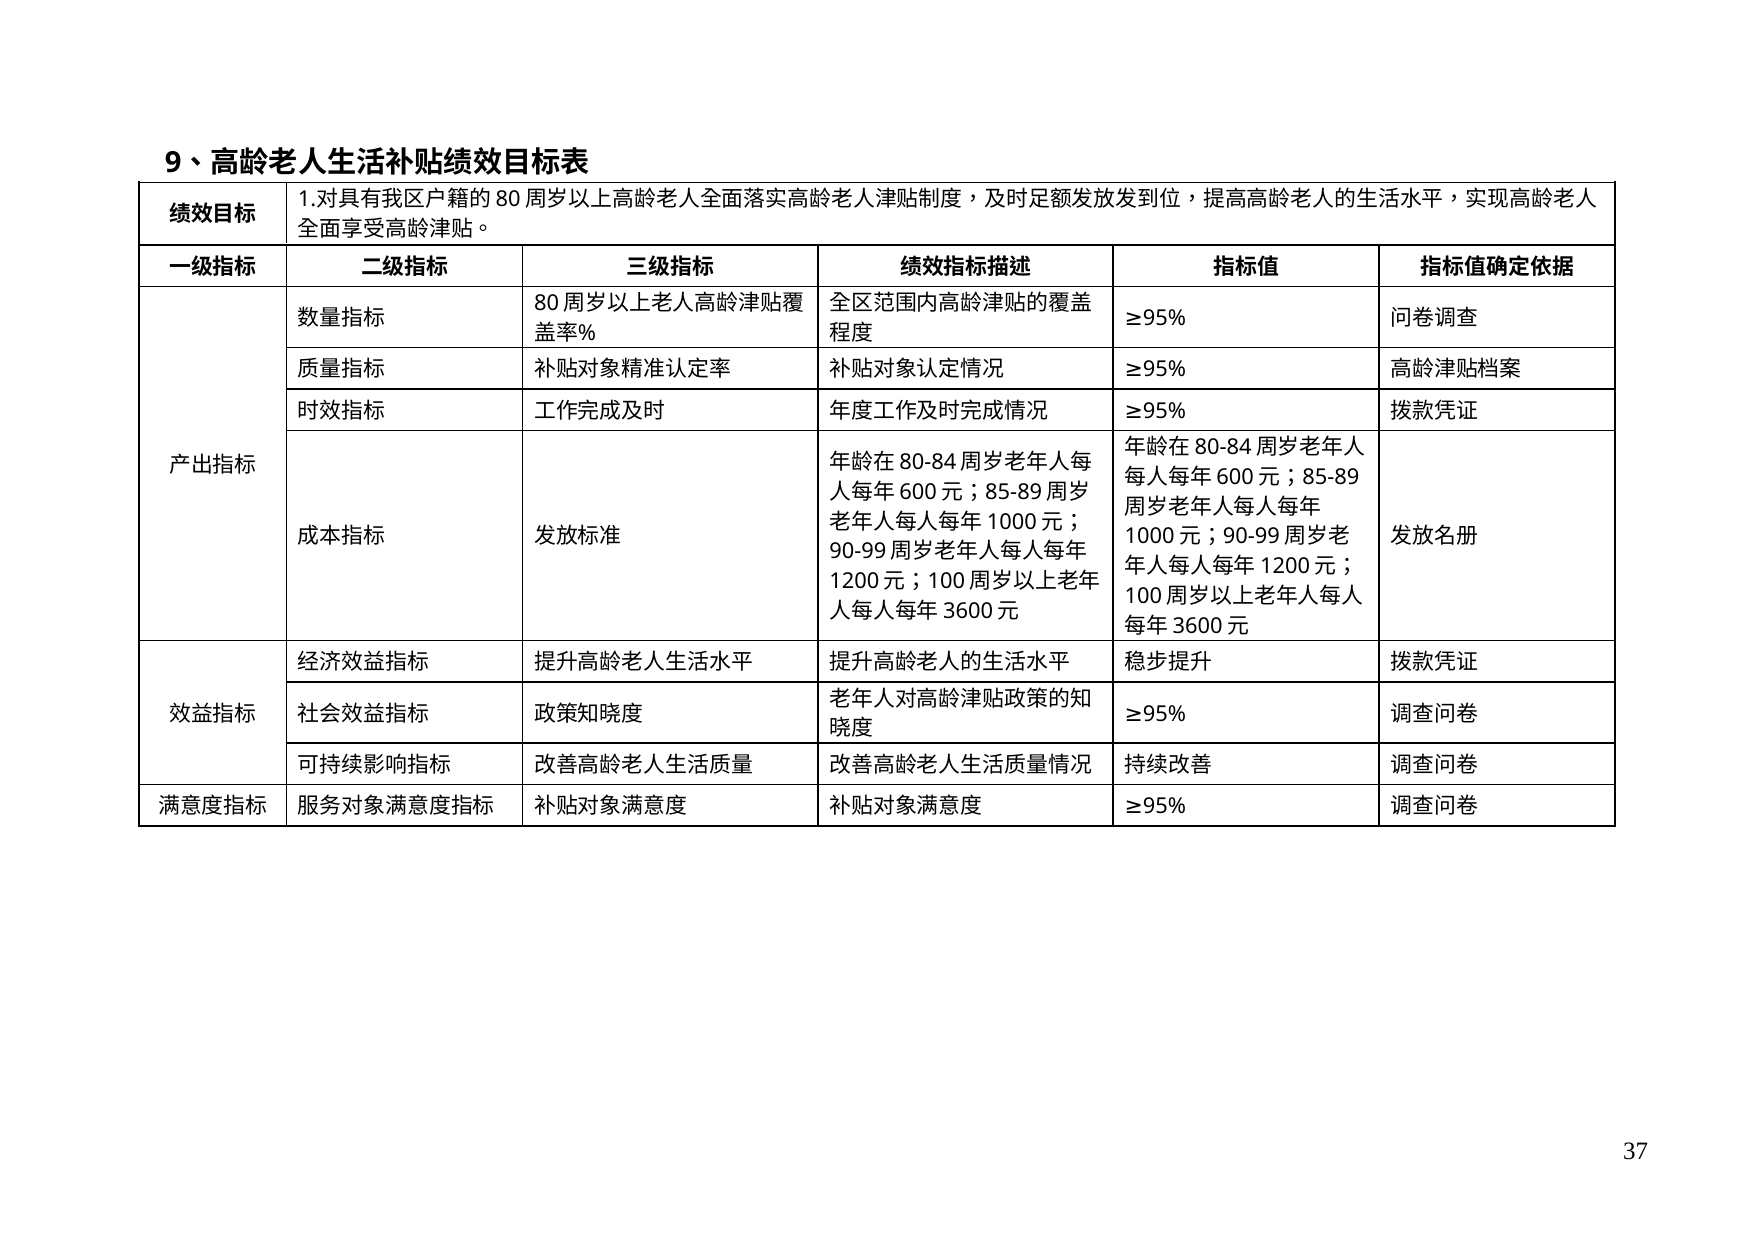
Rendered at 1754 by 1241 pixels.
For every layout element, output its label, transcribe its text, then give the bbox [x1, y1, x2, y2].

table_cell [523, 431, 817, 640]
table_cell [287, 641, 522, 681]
text 9、高龄老人生活补贴绩效目标表 [106, 142, 1648, 181]
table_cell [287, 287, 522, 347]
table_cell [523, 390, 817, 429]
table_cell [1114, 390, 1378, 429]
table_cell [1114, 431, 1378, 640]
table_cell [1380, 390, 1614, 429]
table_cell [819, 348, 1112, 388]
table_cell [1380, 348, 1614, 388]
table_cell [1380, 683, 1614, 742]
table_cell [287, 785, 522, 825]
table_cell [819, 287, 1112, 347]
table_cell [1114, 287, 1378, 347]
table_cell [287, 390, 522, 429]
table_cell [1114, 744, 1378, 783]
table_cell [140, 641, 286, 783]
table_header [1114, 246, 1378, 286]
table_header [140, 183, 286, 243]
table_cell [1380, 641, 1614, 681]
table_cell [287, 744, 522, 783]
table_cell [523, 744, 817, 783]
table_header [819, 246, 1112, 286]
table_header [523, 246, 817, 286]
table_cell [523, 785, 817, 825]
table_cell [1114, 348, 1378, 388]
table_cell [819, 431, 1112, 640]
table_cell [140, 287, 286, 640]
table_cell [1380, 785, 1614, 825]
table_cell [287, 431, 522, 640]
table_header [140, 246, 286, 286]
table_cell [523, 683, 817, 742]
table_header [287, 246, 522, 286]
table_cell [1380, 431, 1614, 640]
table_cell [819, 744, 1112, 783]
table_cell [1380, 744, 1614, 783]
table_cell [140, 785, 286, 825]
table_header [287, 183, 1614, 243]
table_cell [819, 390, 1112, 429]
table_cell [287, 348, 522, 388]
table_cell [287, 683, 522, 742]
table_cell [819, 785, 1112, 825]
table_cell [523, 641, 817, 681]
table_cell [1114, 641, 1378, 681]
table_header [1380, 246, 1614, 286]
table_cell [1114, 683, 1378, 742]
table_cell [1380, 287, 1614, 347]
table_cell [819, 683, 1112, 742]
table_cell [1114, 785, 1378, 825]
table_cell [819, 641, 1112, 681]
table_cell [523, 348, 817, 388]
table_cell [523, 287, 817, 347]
